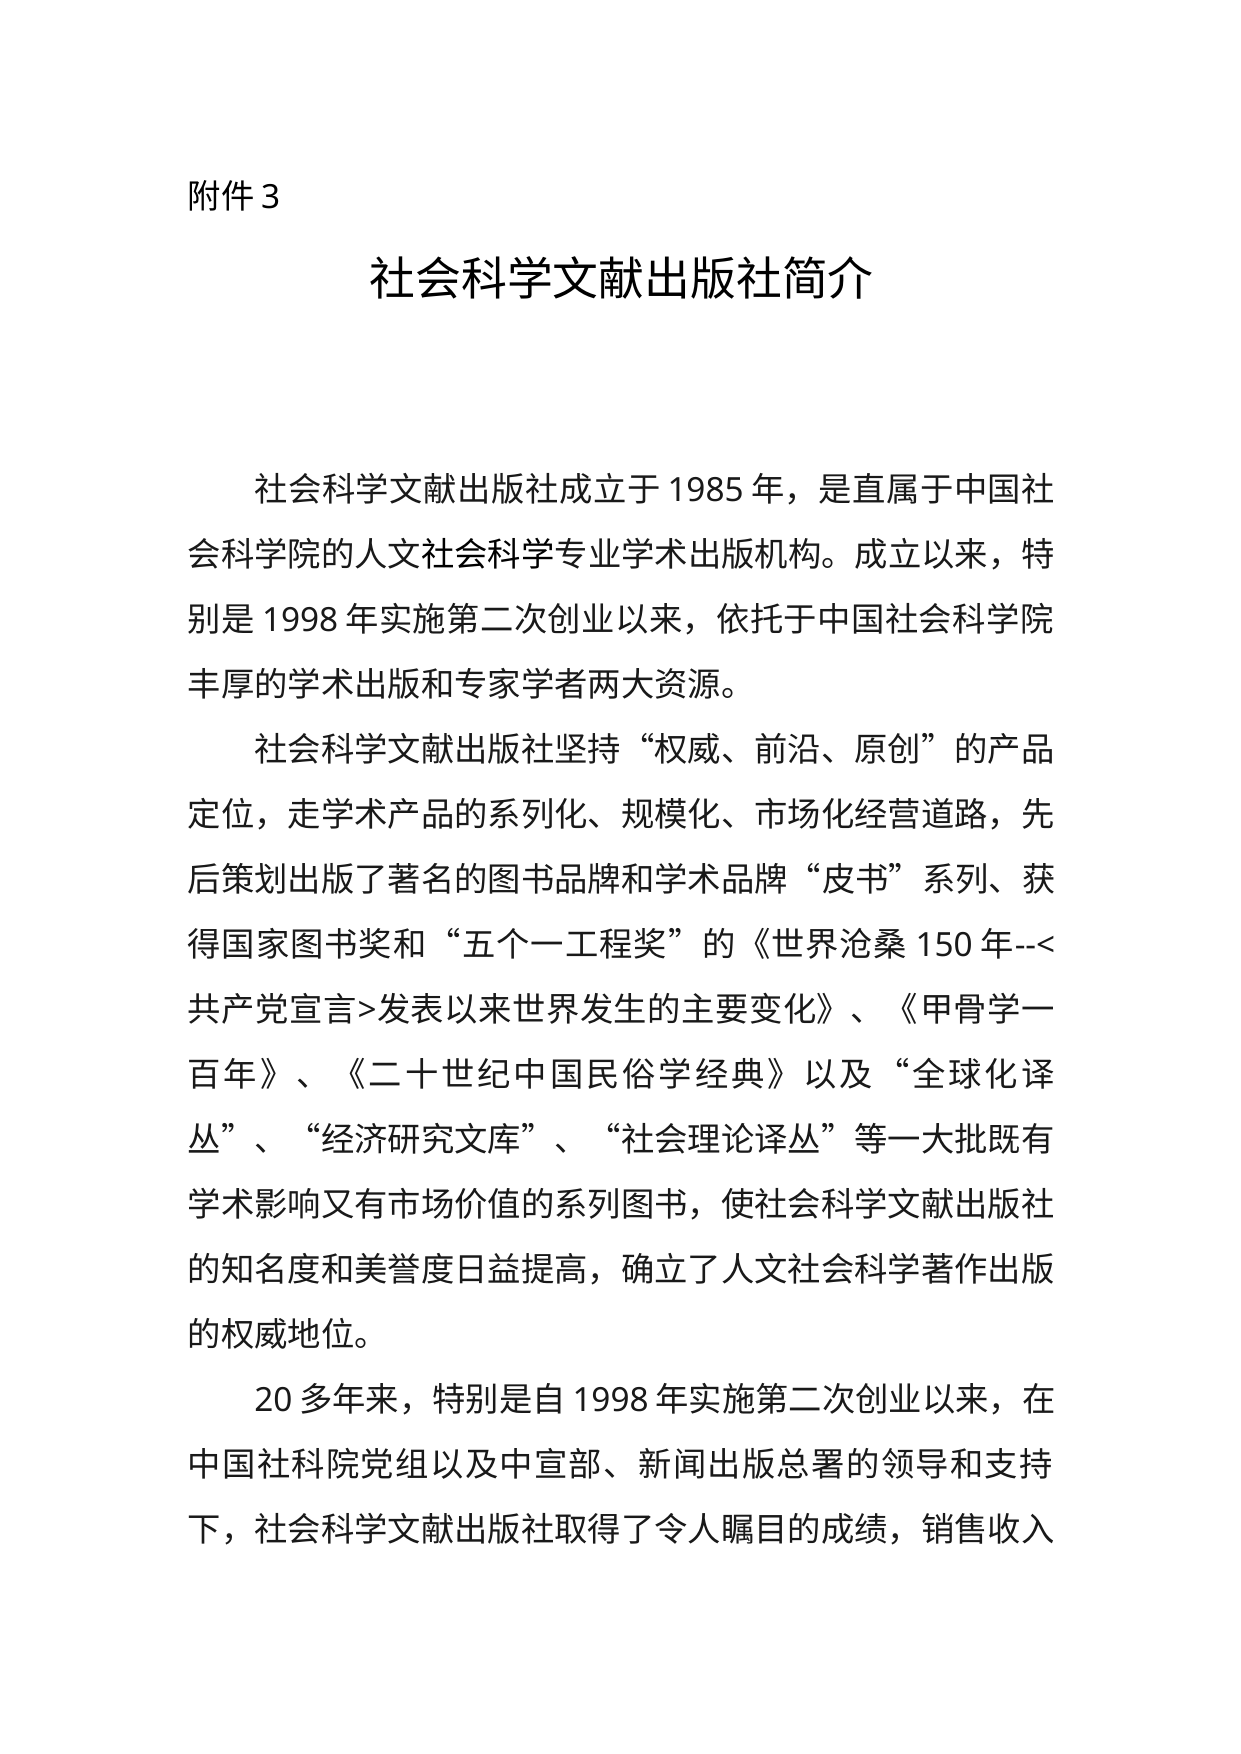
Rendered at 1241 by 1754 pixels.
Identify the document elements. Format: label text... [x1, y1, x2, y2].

text 附件3 [187, 162, 1055, 227]
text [187, 1364, 1055, 1559]
text 社会科学文献出版社坚持“权威、前沿、原创”的产品定位，走学术产品的系列化、规模化、市场化经营道路，先后策划出版了著名的图书品牌和学术品牌“皮书”系列、获得国家图书奖和“五个一工程奖”的《世界沧桑150年--<共产党宣言>发表以来世界发生的主要变化》、《甲骨学一百年》、《二十世纪中国民俗学经典》以及“全球化译丛”、“经济研究文库”、“社会理论译丛”等一大批既有学术影响又有市场价值的系列图书，使社会科学文献出版社的知名度和美誉度日益提高，确立了人文社会科学著作出版的权威地位。 [187, 714, 1055, 1364]
text 社会科学文献出版社成立于1985年，是直属于中国社会科学院的人文社会科学专业学术出版机构。成立以来，特别是1998年实施第二次创业以来，依托于中国社会科学院丰厚的学术出版和专家学者两大资源。 [187, 454, 1055, 714]
text 社会科学文献出版社简介 [187, 227, 1055, 324]
